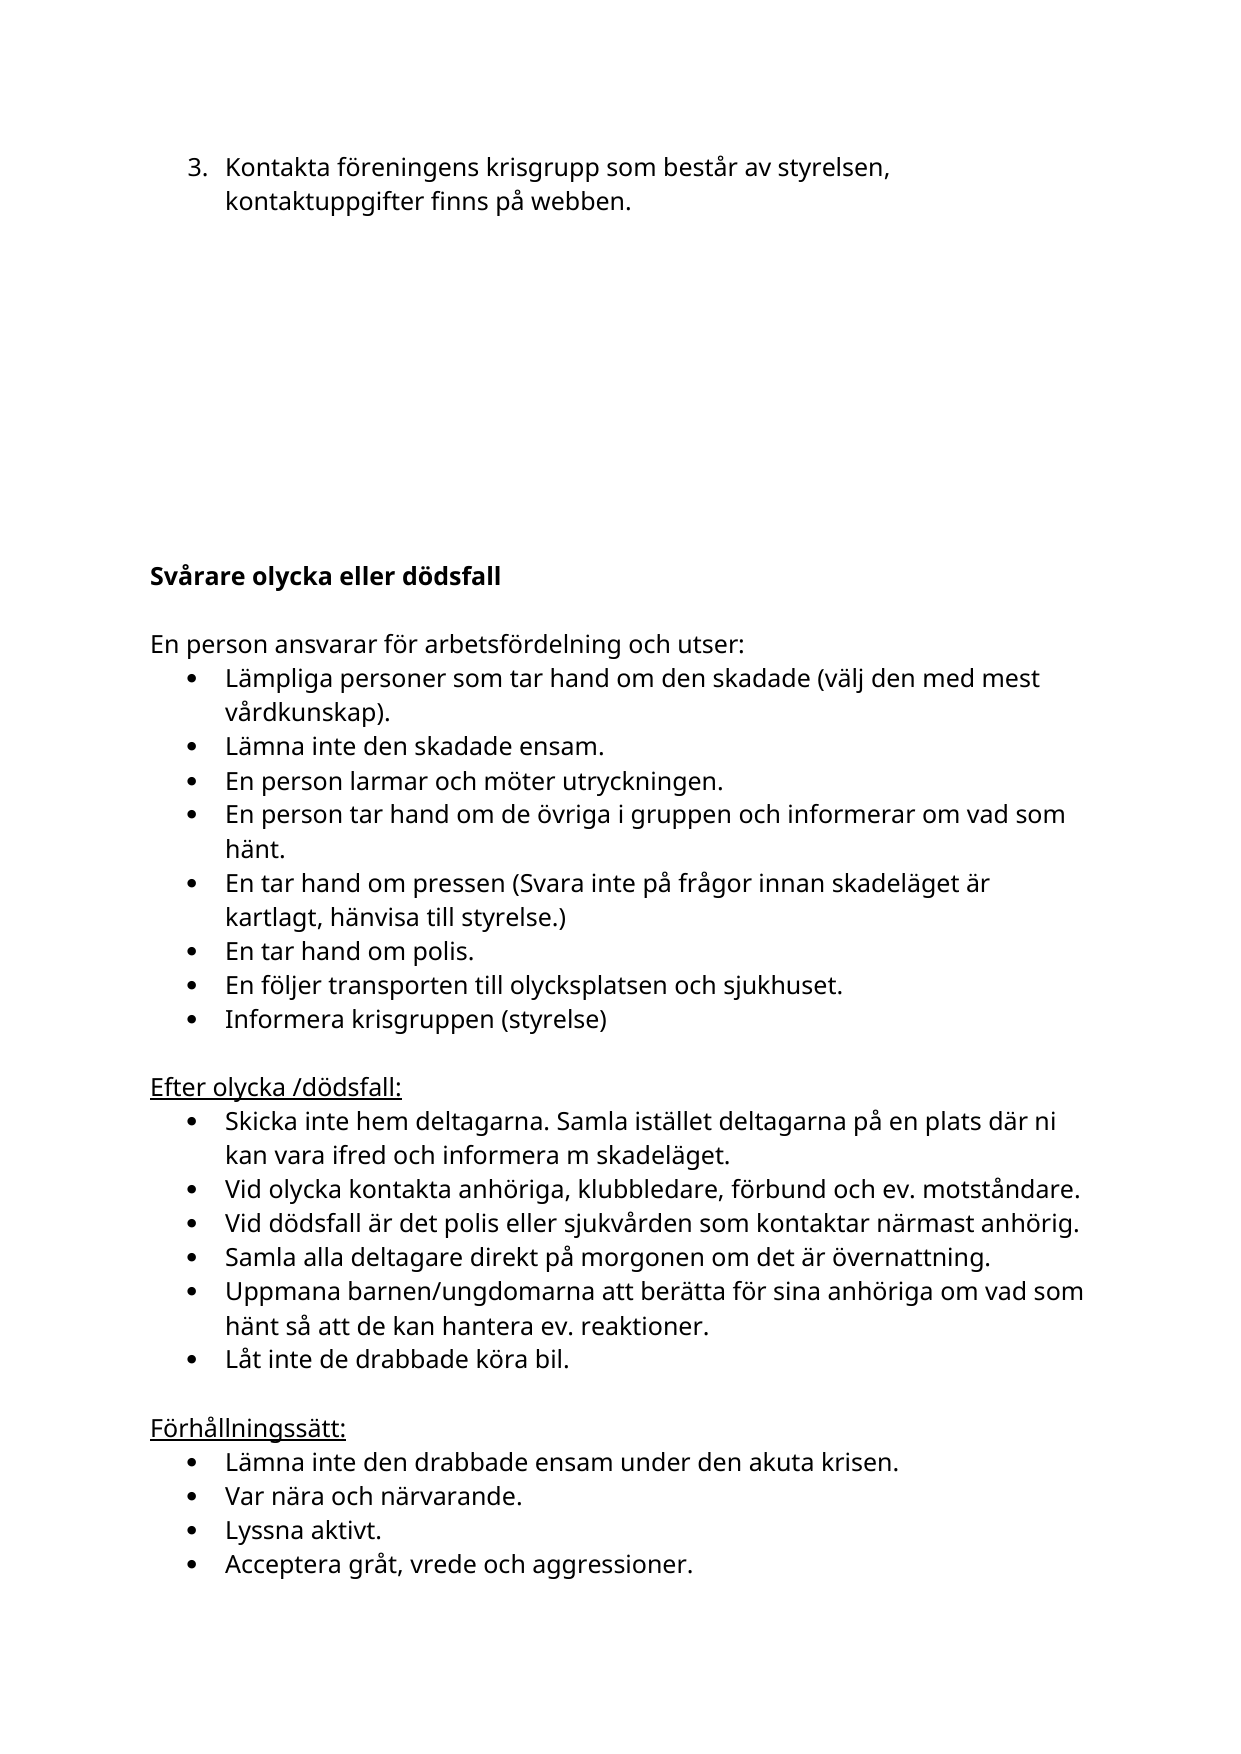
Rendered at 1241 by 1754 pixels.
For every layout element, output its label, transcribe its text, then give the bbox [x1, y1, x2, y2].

list Lämna inte den drabbade ensam under den akuta krisen. [187, 1444, 1090, 1478]
list Kontakta föreningens krisgrupp som består av styrelsen, kontaktuppgifter finns på webben. [187, 150, 1090, 218]
list En tar hand om polis. [187, 933, 1090, 967]
list Lämna inte den skadade ensam. [187, 729, 1090, 763]
list Samla alla deltagare direkt på morgonen om det är övernattning. [187, 1240, 1090, 1274]
list Var nära och närvarande. [187, 1478, 1090, 1512]
list En person larmar och möter utryckningen. [187, 763, 1090, 797]
text Efter olycka /dödsfall: [150, 1070, 1090, 1104]
text En person ansvarar för arbetsfördelning och utser: [150, 627, 1090, 661]
list Låt inte de drabbade köra bil. [187, 1342, 1090, 1376]
list En följer transporten till olycksplatsen och sjukhuset. [187, 967, 1090, 1002]
list Lyssna aktivt. [187, 1512, 1090, 1547]
list En tar hand om pressen (Svara inte på frågor innan skadeläget är kartlagt, hänvisa till styrelse.) [187, 865, 1090, 933]
list Acceptera gråt, vrede och aggressioner. [187, 1547, 1090, 1581]
text Svårare olycka eller dödsfall [150, 559, 1090, 593]
list En person tar hand om de övriga i gruppen och informerar om vad som hänt. [187, 797, 1090, 865]
list Lämpliga personer som tar hand om den skadade (välj den med mest vårdkunskap). [187, 661, 1090, 729]
text Förhållningssätt: [150, 1410, 1090, 1444]
list Vid dödsfall är det polis eller sjukvården som kontaktar närmast anhörig. [187, 1206, 1090, 1240]
list Vid olycka kontakta anhöriga, klubbledare, förbund och ev. motståndare. [187, 1172, 1090, 1206]
list Skicka inte hem deltagarna. Samla istället deltagarna på en plats där ni kan vara ifred och informera m skadeläget. [187, 1104, 1090, 1172]
list Uppmana barnen/ungdomarna att berätta för sina anhöriga om vad som hänt så att de kan hantera ev. reaktioner. [187, 1274, 1090, 1342]
list Informera krisgruppen (styrelse) [187, 1002, 1090, 1036]
